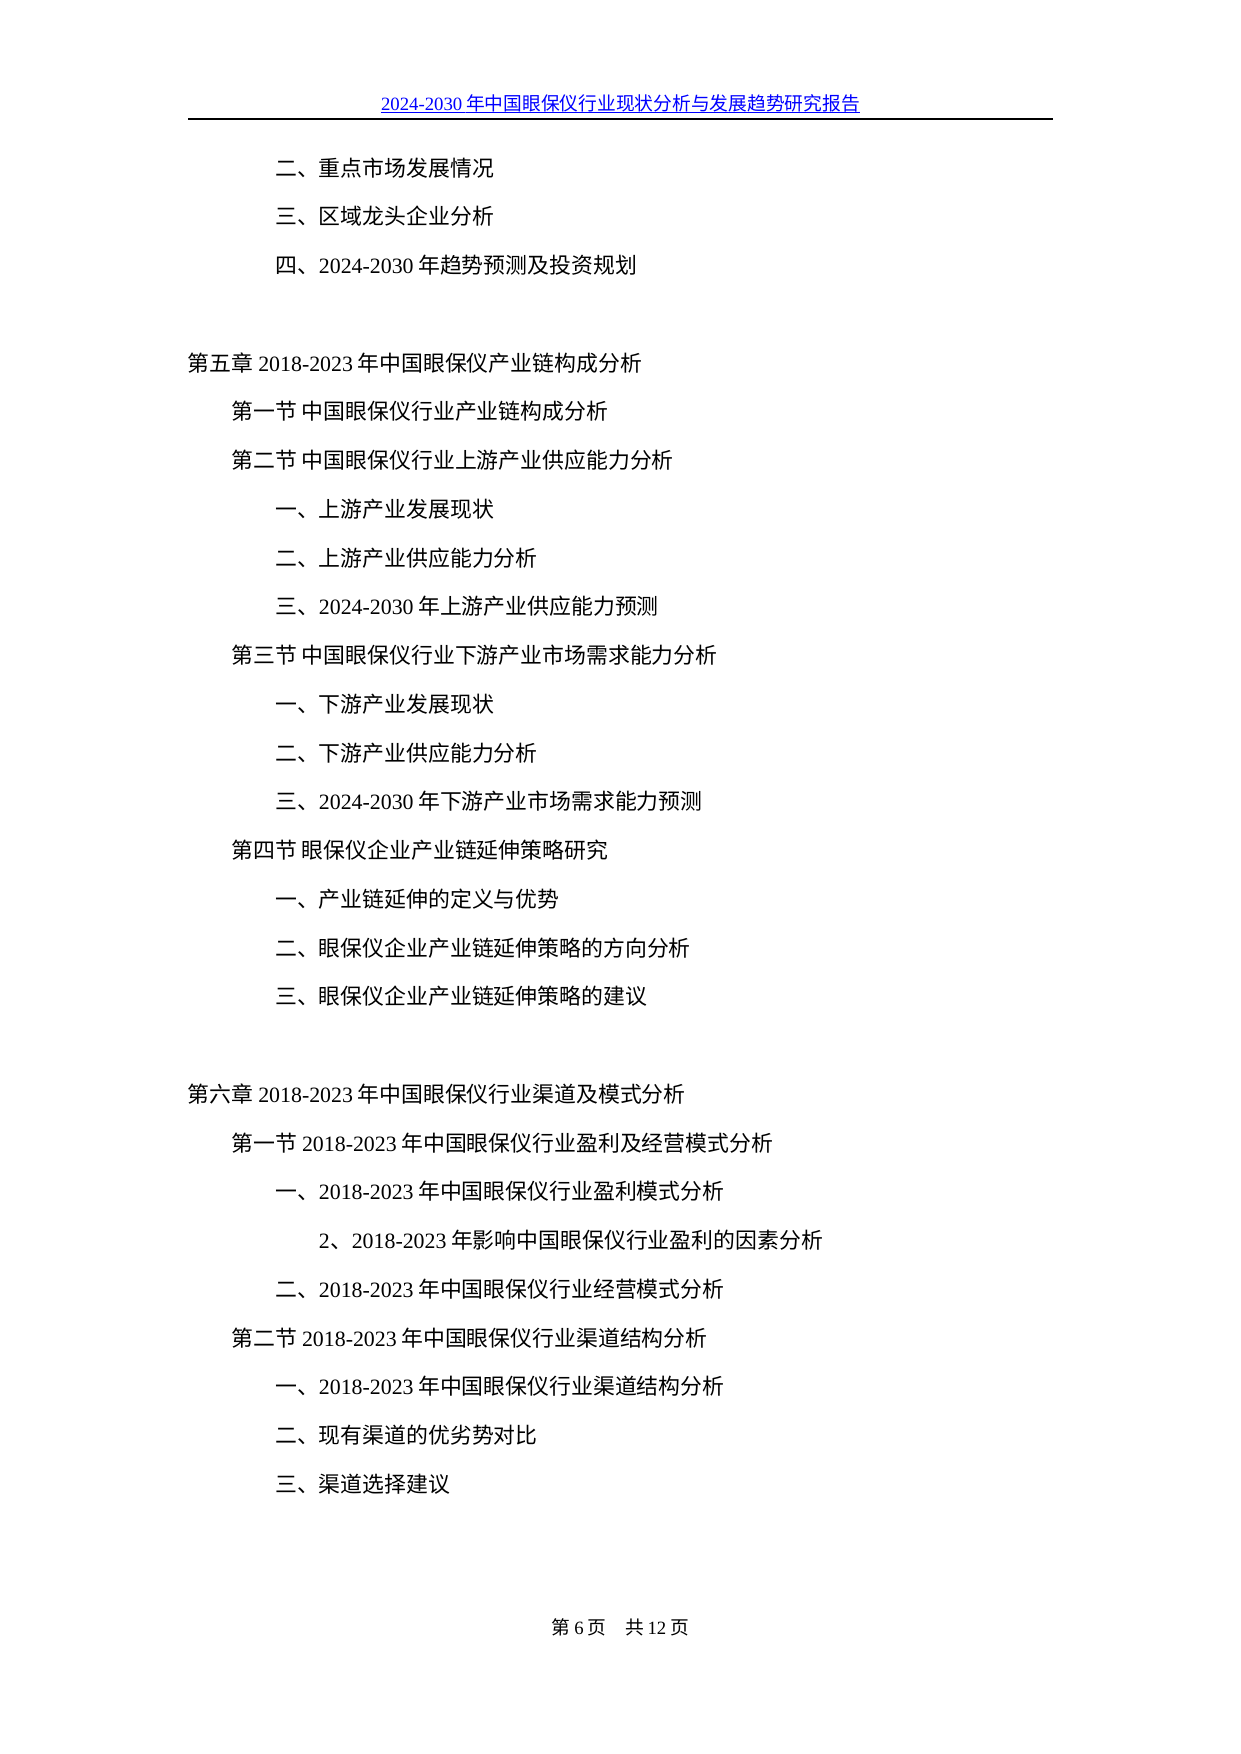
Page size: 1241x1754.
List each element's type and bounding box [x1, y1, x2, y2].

text [187, 150, 1053, 1499]
